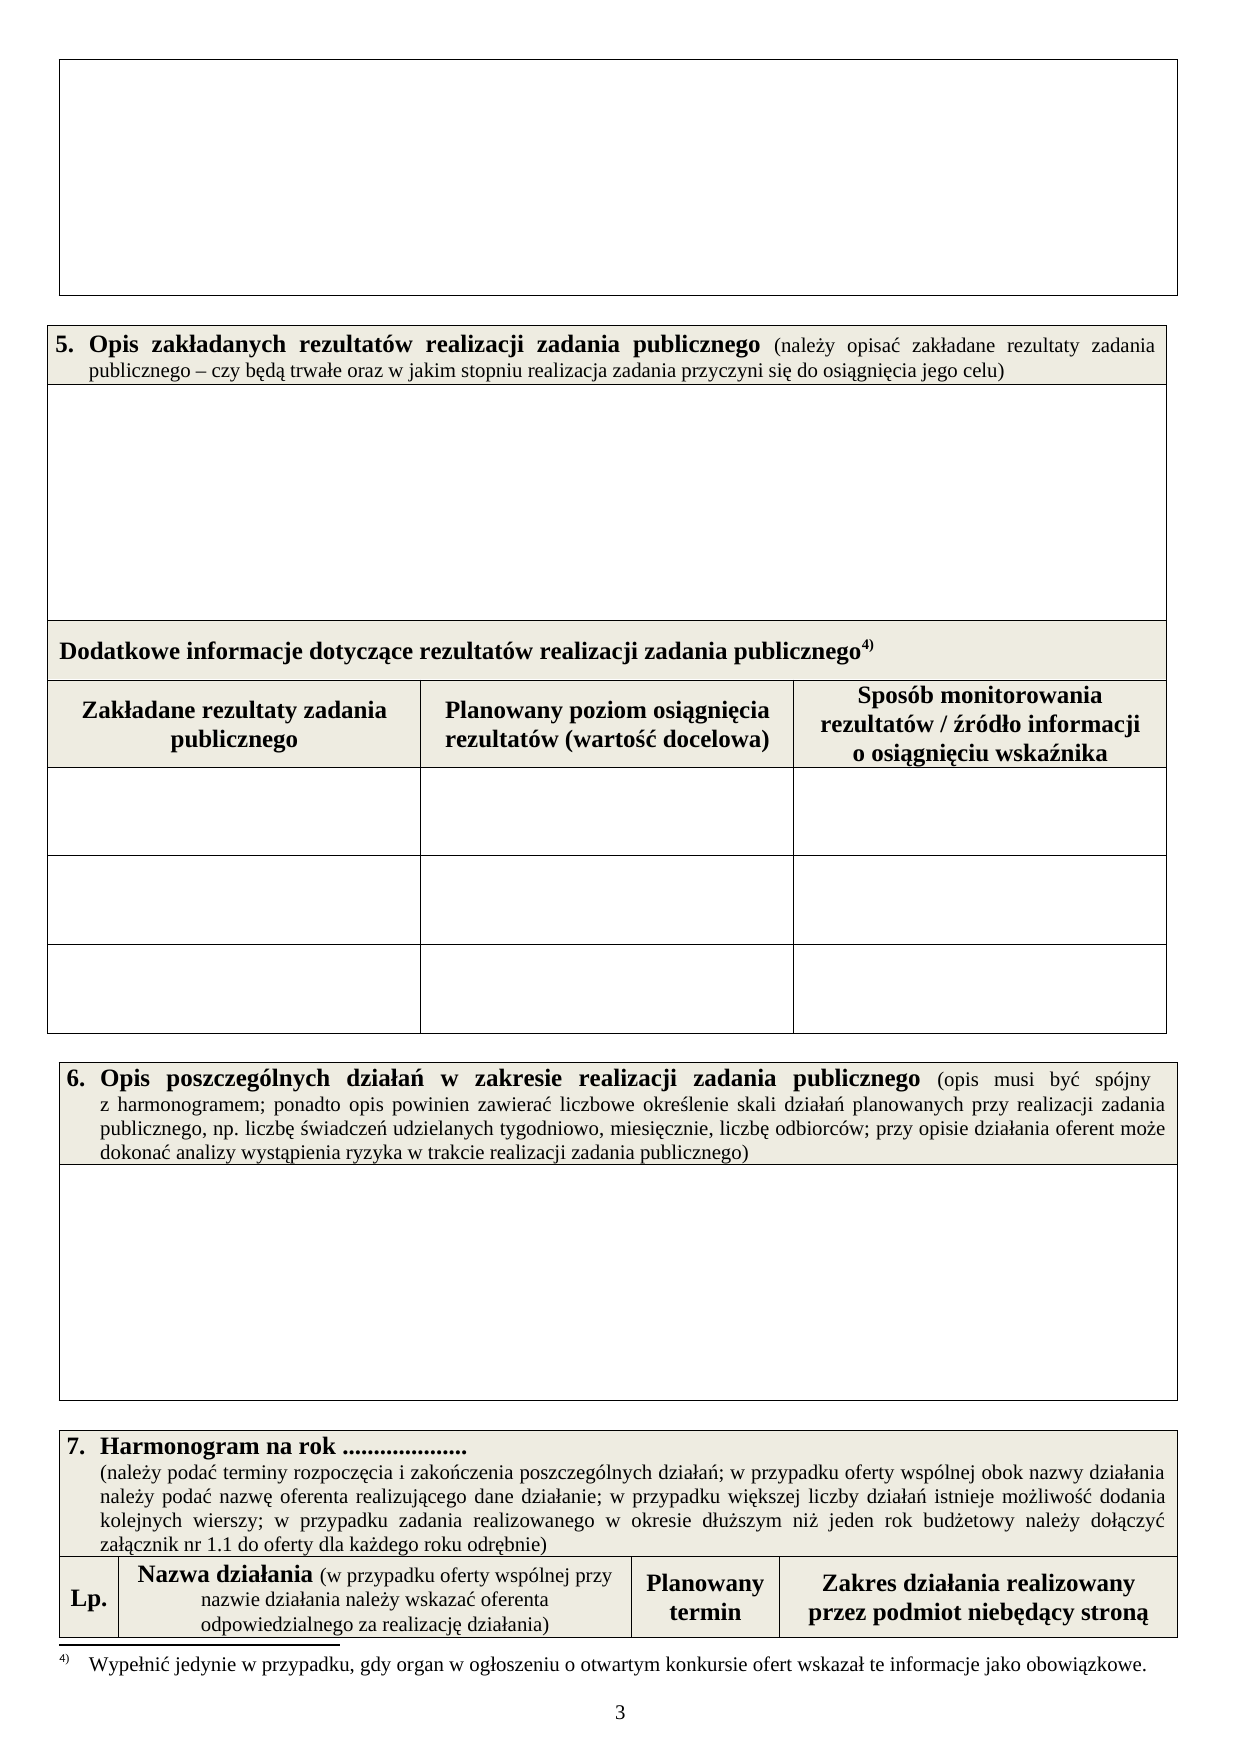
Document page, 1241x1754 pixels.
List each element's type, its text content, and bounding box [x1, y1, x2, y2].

table_cell [60, 60, 1177, 295]
table_cell Planowany poziom osiągnięcia rezultatów (wartość docelowa) [421, 681, 793, 767]
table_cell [632, 1557, 779, 1637]
table_cell [48, 385, 1166, 620]
table_header Harmonogram na rok .................... (należy podać terminy rozpoczęcia i zakończenia poszczególnych działań; w przypadku oferty wspólnej obok nazwy działania należy podać nazwę oferenta realizującego dane działanie; w przypadku większej liczby działań istnieje możliwość dodania kolejnych wierszy; w przypadku zadania realizowanego w okresie dłuższym niż jeden rok budżetowy należy dołączyć załącznik nr 1.1 do oferty dla każdego roku odrębnie) [60, 1431, 1177, 1556]
table_cell Dodatkowe informacje dotyczące rezultatów realizacji zadania publicznego) [48, 621, 1166, 679]
table_cell [421, 945, 793, 1032]
table_cell Lp. [60, 1557, 118, 1637]
table_cell Zakładane rezultaty zadania publicznego [48, 681, 420, 767]
table_cell Sposób monitorowania rezultatów / źródło informacji o osiągnięciu wskaźnika [794, 681, 1166, 767]
table_header Opis zakładanych rezultatów realizacji zadania publicznego (należy opisać zakładane rezultaty zadania publicznego – czy będą trwałe oraz w jakim stopniu realizacja zadania przyczyni się do osiągnięcia jego celu) [48, 326, 1166, 384]
table_cell [48, 856, 420, 944]
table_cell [119, 1557, 631, 1637]
table_header Opis poszczególnych działań w zakresie realizacji zadania publicznego (opis musi być spójny z harmonogramem; ponadto opis powinien zawierać liczbowe określenie skali działań planowanych przy realizacji zadania publicznego, np. liczbę świadczeń udzielanych tygodniowo, miesięcznie, liczbę odbiorców; przy opisie działania oferent może dokonać analizy wystąpienia ryzyka w trakcie realizacji zadania publicznego) [60, 1063, 1177, 1164]
table_cell [794, 768, 1166, 855]
table_cell [421, 768, 793, 855]
table_cell [421, 856, 793, 944]
table_cell [794, 945, 1166, 1032]
table_cell [48, 768, 420, 855]
table_cell [60, 1165, 1177, 1400]
table_cell [794, 856, 1166, 944]
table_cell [780, 1557, 1177, 1637]
table_cell [48, 945, 420, 1032]
